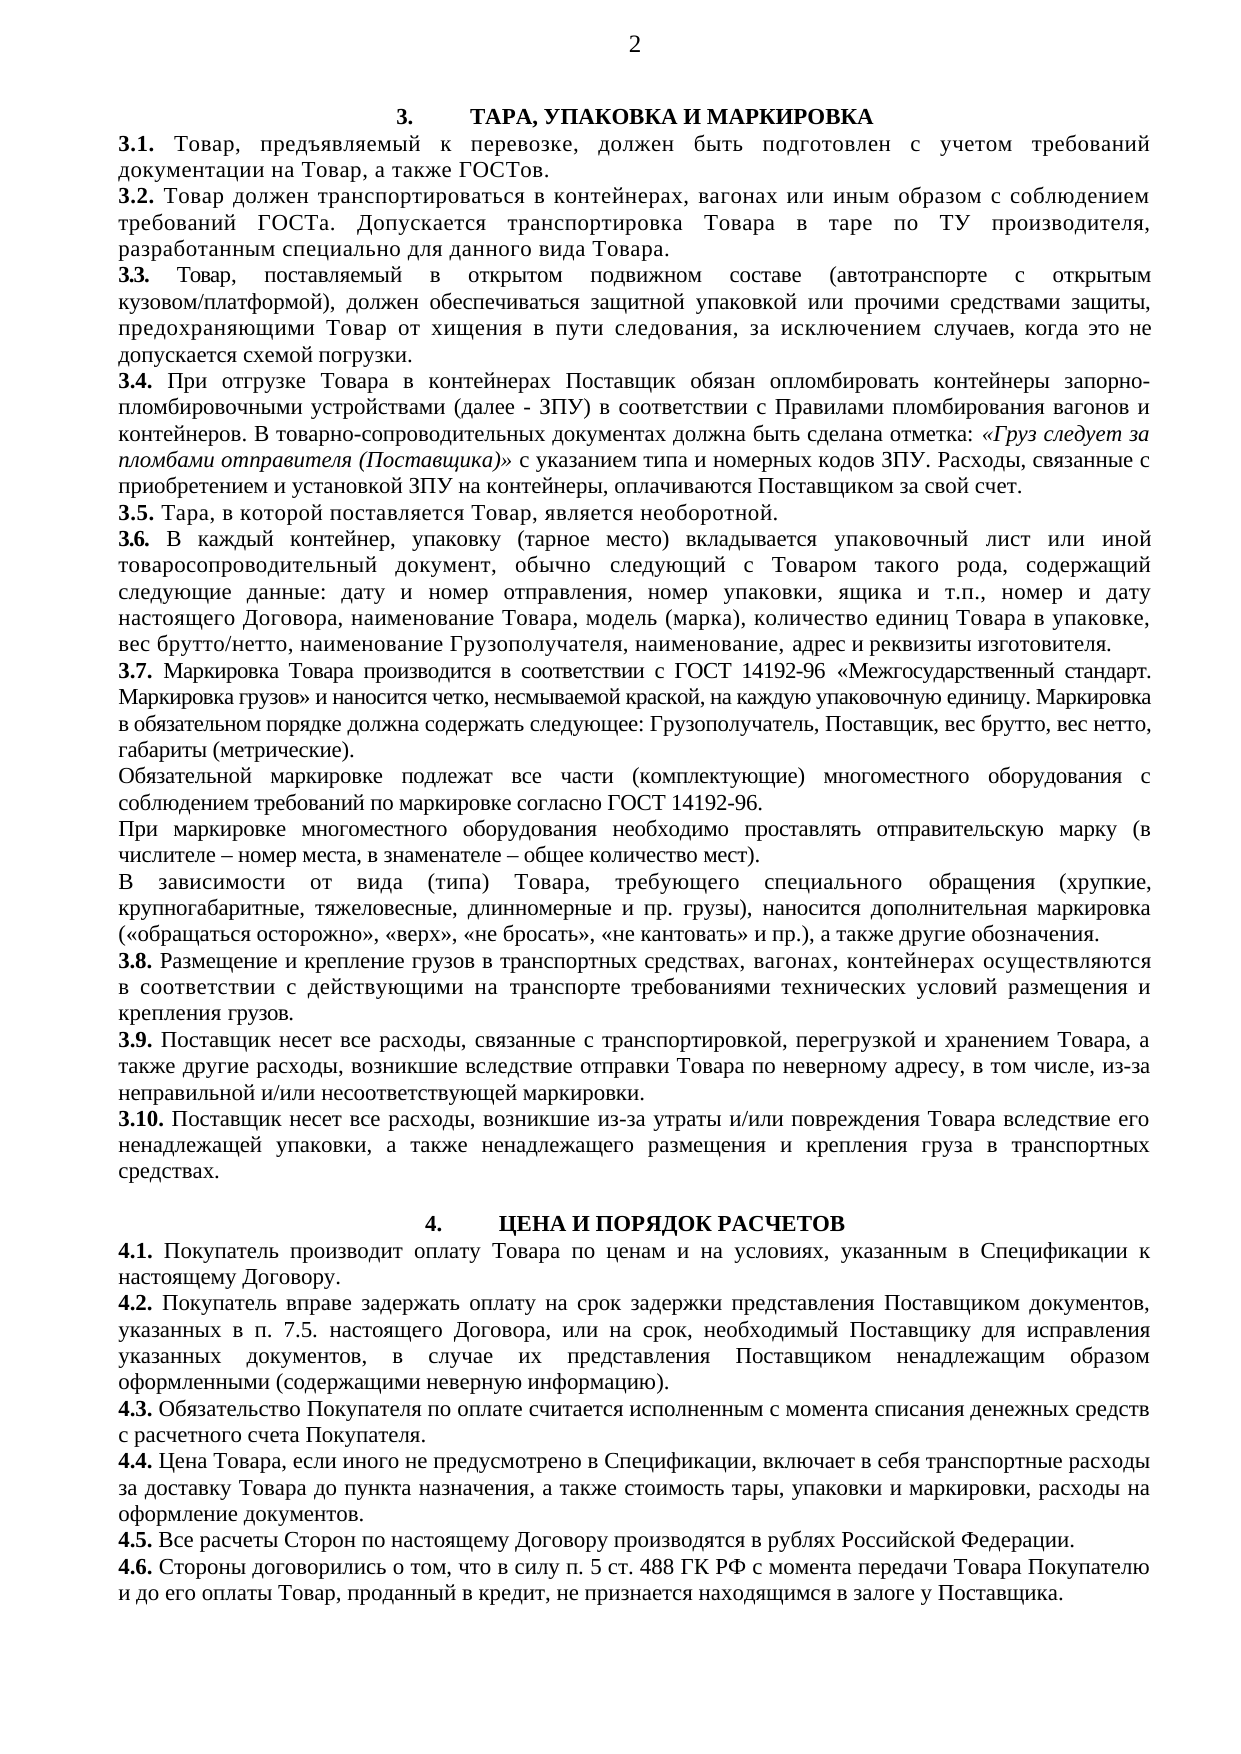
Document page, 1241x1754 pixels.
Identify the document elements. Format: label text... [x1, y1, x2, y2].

text 3.1. Товар, предъявляемый к перевозке, должен быть подготовлен с учетом требований документации на Товар, а также ГОСТов. [118, 130, 1152, 182]
text При маркировке многоместного оборудования необходимо проставлять отправительскую марку (в числителе – номер места, в знаменателе – общее количество мест). [118, 815, 1152, 868]
list ЦЕНА И ПОРЯДОК РАСЧЕТОВ [118, 1210, 1152, 1237]
text 3.10. Поставщик несет все расходы, возникшие из-за утраты и/или повреждения Товара вследствие его ненадлежащей упаковки, а также ненадлежащего размещения и крепления груза в транспортных средствах. [118, 1105, 1152, 1184]
text 3.6. В каждый контейнер, упаковку (тарное место) вкладывается упаковочный лист или иной товаросопроводительный документ, обычно следующий с Товаром такого рода, содержащий следующие данные: дату и номер отправления, номер упаковки, ящика и т.п., номер и дату настоящего Договора, наименование Товара, модель (марка), количество единиц Товара в упаковке, вес брутто/нетто, наименование Грузополучателя, наименование, адрес и реквизиты изготовителя. [118, 525, 1152, 657]
text 3.7. Маркировка Товара производится в соответствии с ГОСТ 14192-96 «Межгосударственный стандарт. Маркировка грузов» и наносится четко, несмываемой краской, на каждую упаковочную единицу. Маркировка в обязательном порядке должна содержать следующее: Грузополучатель, Поставщик, вес брутто, вес нетто, габариты (метрические). [118, 657, 1152, 762]
text В зависимости от вида (типа) Товара, требующего специального обращения (хрупкие, крупногабаритные, тяжеловесные, длинномерные и пр. грузы), наносится дополнительная маркировка («обращаться осторожно», «верх», «не бросать», «не кантовать» и пр.), а также другие обозначения. [118, 868, 1152, 947]
text Обязательной маркировке подлежат все части (комплектующие) многоместного оборудования с соблюдением требований по маркировке согласно ГОСТ 14192-96. [118, 762, 1152, 815]
text 4.4. Цена Товара, если иного не предусмотрено в Спецификации, включает в себя транспортные расходы за доставку Товара до пункта назначения, а также стоимость тары, упаковки и маркировки, расходы на оформление документов. [118, 1447, 1152, 1527]
text 4.2. Покупатель вправе задержать оплату на срок задержки представления Поставщиком документов, указанных в п. 7.5. настоящего Договора, или на срок, необходимый Поставщику для исправления указанных документов, в случае их представления Поставщиком ненадлежащим образом оформленными (содержащими неверную информацию). [118, 1289, 1152, 1395]
list ТАРА, УПАКОВКА И МАРКИРОВКА [118, 103, 1152, 130]
text 4.5. Все расчеты Сторон по настоящему Договору производятся в рублях Российской Федерации. [118, 1527, 1152, 1553]
text 3.5. Тара, в которой поставляется Товар, является необоротной. [118, 499, 1152, 525]
text 3.2. Товар должен транспортироваться в контейнерах, вагонах или иным образом с соблюдением требований ГОСТа. Допускается транспортировка Товара в таре по ТУ производителя, разработанным специально для данного вида Товара. [118, 182, 1152, 262]
text 3.8. Размещение и крепление грузов в транспортных средствах, вагонах, контейнерах осуществляются в соответствии с действующими на транспорте требованиями технических условий размещения и крепления грузов. [118, 947, 1152, 1026]
text 3.4. При отгрузке Товара в контейнерах Поставщик обязан опломбировать контейнеры запорно-пломбировочными устройствами (далее - ЗПУ) в соответствии с Правилами пломбирования вагонов и контейнеров. В товарно-сопроводительных документах должна быть сделана отметка: «Груз следует за пломбами отправителя (Поставщика)» с указанием типа и номерных кодов ЗПУ. Расходы, связанные с приобретением и установкой ЗПУ на контейнеры, оплачиваются Поставщиком за свой счет. [118, 367, 1152, 499]
text 4.3. Обязательство Покупателя по оплате считается исполненным с момента списания денежных средств с расчетного счета Покупателя. [118, 1395, 1152, 1447]
text 4.1. Покупатель производит оплату Товара по ценам и на условиях, указанным в Спецификации к настоящему Договору. [118, 1237, 1152, 1289]
text 3.9. Поставщик несет все расходы, связанные с транспортировкой, перегрузкой и хранением Товара, а также другие расходы, возникшие вследствие отправки Товара по неверному адресу, в том числе, из-за неправильной и/или несоответствующей маркировки. [118, 1026, 1152, 1105]
text 3.3. Товар, поставляемый в открытом подвижном составе (автотранспорте с открытым кузовом/платформой), должен обеспечиваться защитной упаковкой или прочими средствами защиты, предохраняющими Товар от хищения в пути следования, за исключением случаев, когда это не допускается схемой погрузки. [118, 262, 1152, 367]
text 4.6. Стороны договорились о том, что в силу п. 5 ст. 488 ГК РФ с момента передачи Товара Покупателю и до его оплаты Товар, проданный в кредит, не признается находящимся в залоге у Поставщика. [118, 1553, 1152, 1606]
